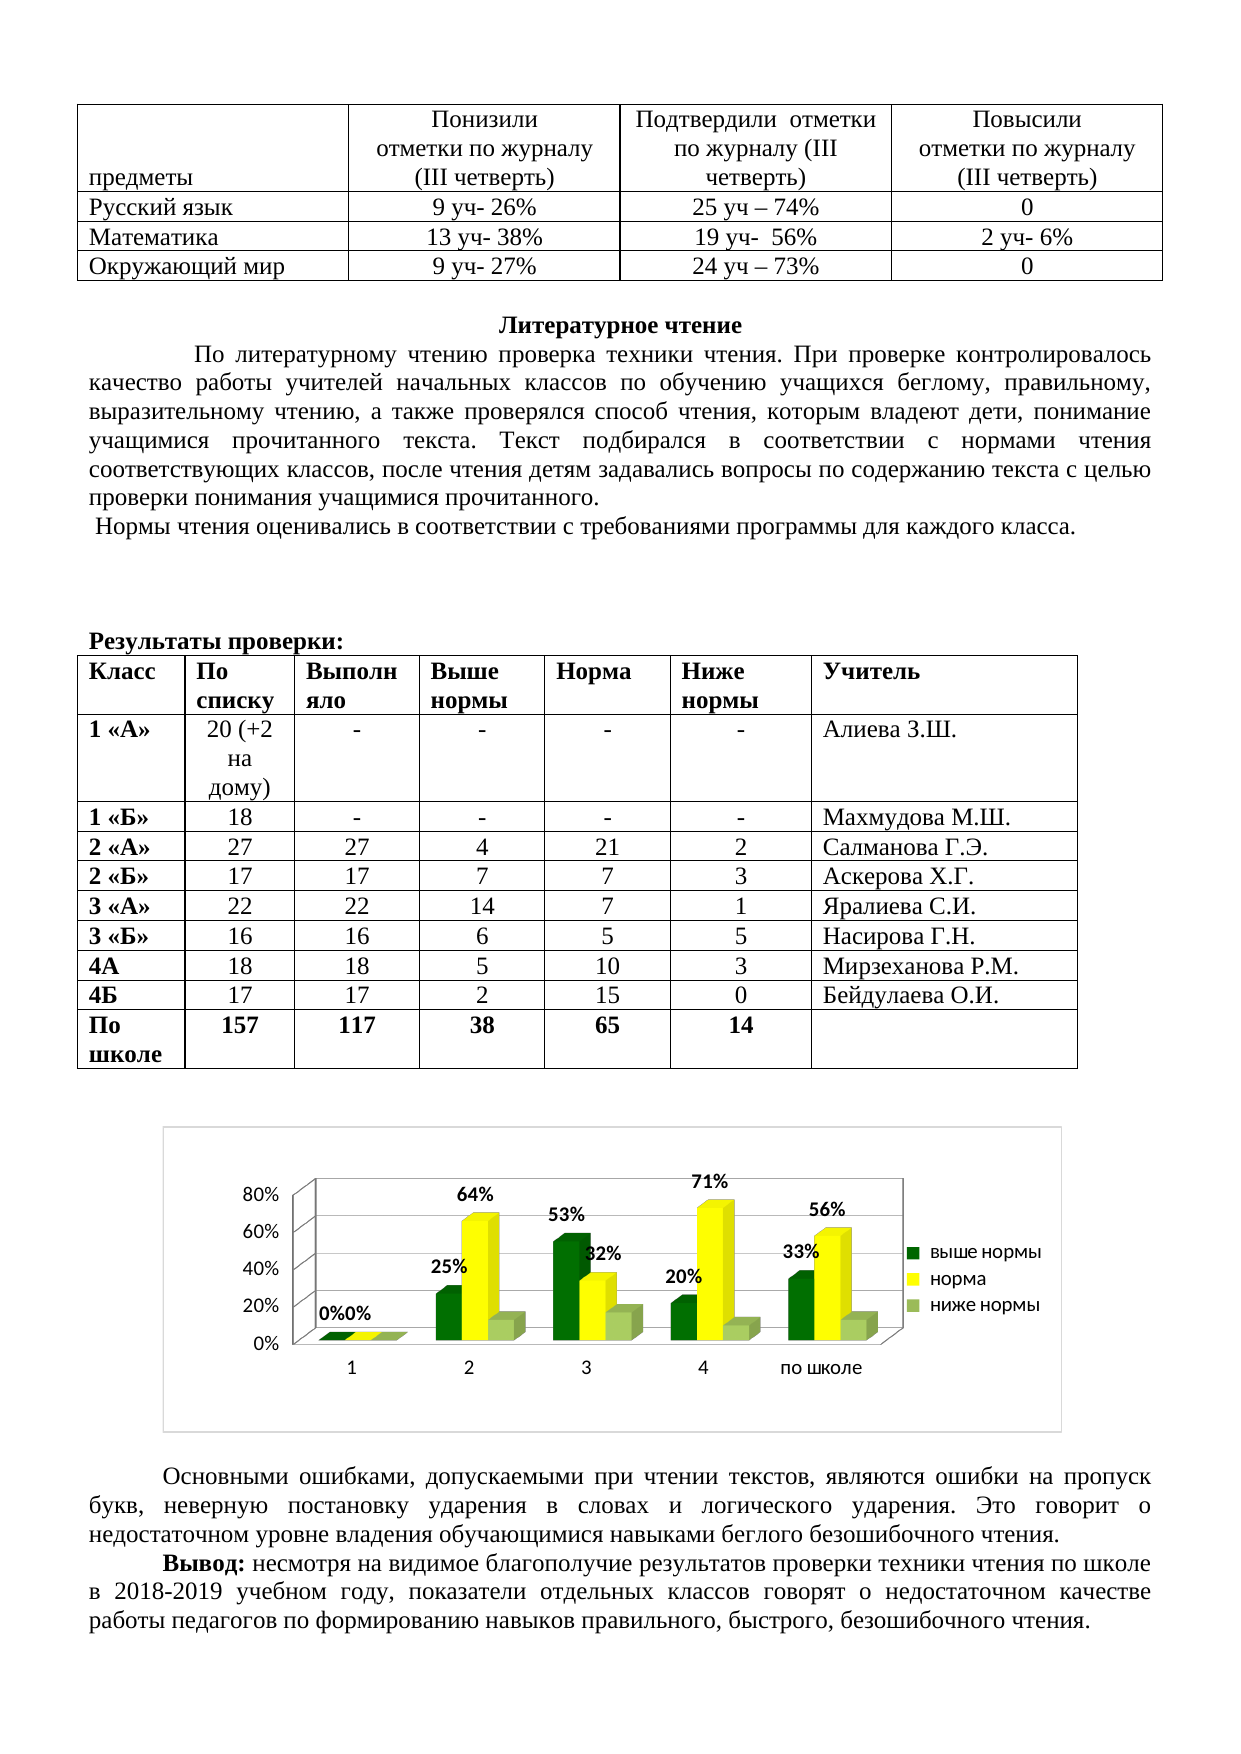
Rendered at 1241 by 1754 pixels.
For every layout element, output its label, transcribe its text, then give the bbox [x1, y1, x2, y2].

table_cell 24 уч – 73% [621, 251, 891, 280]
table_cell 4Б [78, 981, 184, 1009]
table_cell 9 уч- 26% [349, 192, 619, 221]
table_cell 38 [420, 1010, 544, 1068]
text Литературное чтение [89, 310, 1152, 339]
table_cell 10 [545, 951, 670, 979]
table_cell 14 [671, 1010, 811, 1068]
table_cell 3 [671, 861, 811, 890]
text По литературному чтению проверка техники чтения. При проверке контролировалось качество работы учителей начальных классов по обучению учащихся беглому, правильному, выразительному чтению, а также проверялся способ чтения, которым владеют дети, понимание учащимися прочитанного текста. Текст подбирался в соответствии с нормами чтения соответствующих классов, после чтения детям задавались вопросы по содержанию текста с целью проверки понимания учащимися прочитанного. [89, 339, 1152, 511]
table_cell - [420, 715, 544, 801]
table_header Подтвердили отметки по журналу (III четверть) [621, 105, 891, 191]
table_cell 3 «Б» [78, 921, 184, 950]
table_cell Алиева З.Ш. [812, 715, 1077, 801]
table_cell 4 [420, 832, 544, 860]
table_cell 13 уч- 38% [349, 222, 619, 250]
table_cell 2 «Б» [78, 861, 184, 890]
table_header Норма [545, 656, 670, 713]
table_cell Яралиева С.И. [812, 891, 1077, 920]
table_cell - [295, 802, 419, 831]
table_cell 16 [186, 921, 294, 950]
table_cell 17 [295, 861, 419, 890]
table_cell 2 «А» [78, 832, 184, 860]
table_cell 17 [295, 981, 419, 1009]
table_cell 25 уч – 74% [621, 192, 891, 221]
table_cell 65 [545, 1010, 670, 1068]
table_cell 7 [545, 891, 670, 920]
table_cell 0 [671, 981, 811, 1009]
table_cell Математика [78, 222, 348, 250]
table_cell 21 [545, 832, 670, 860]
table_cell 7 [545, 861, 670, 890]
table_cell 2 [671, 832, 811, 860]
table_cell - [545, 715, 670, 801]
table_cell По школе [78, 1010, 184, 1068]
table_header Выше нормы [420, 656, 544, 713]
table_cell 17 [186, 861, 294, 890]
table_header Учитель [812, 656, 1077, 713]
table_header Повысили отметки по журналу (III четверть) [892, 105, 1162, 191]
table_cell 3 «А» [78, 891, 184, 920]
table_cell Бейдулаева О.И. [812, 981, 1077, 1009]
table_cell 15 [545, 981, 670, 1009]
table_cell Насирова Г.Н. [812, 921, 1077, 950]
table_cell 157 [186, 1010, 294, 1068]
table_cell [812, 1010, 1077, 1068]
table_header Ниже нормы [671, 656, 811, 713]
table_header По списку [186, 656, 294, 713]
table_cell Махмудова М.Ш. [812, 802, 1077, 831]
table_cell 27 [295, 832, 419, 860]
text Вывод: несмотря на видимое благополучие результатов проверки техники чтения по школе в 2018-2019 учебном году, показатели отдельных классов говорят о недостаточном качестве работы педагогов по формированию навыков правильного, быстрого, безошибочного чтения. [89, 1548, 1152, 1634]
table_cell 19 уч- 56% [621, 222, 891, 250]
table_cell 7 [420, 861, 544, 890]
table_cell 1 «Б» [78, 802, 184, 831]
table_cell 22 [295, 891, 419, 920]
table_cell - [671, 802, 811, 831]
table_cell 0 [892, 251, 1162, 280]
table_cell 1 «А» [78, 715, 184, 801]
table_cell 5 [420, 951, 544, 979]
table_cell 2 уч- 6% [892, 222, 1162, 250]
table_cell 5 [545, 921, 670, 950]
table_cell 2 [420, 981, 544, 1009]
table_cell 22 [186, 891, 294, 920]
table_cell 18 [186, 802, 294, 831]
table_cell 117 [295, 1010, 419, 1068]
table_cell 17 [186, 981, 294, 1009]
table_cell 9 уч- 27% [349, 251, 619, 280]
table_cell Русский язык [78, 192, 348, 221]
table_cell 18 [295, 951, 419, 979]
table_cell 14 [420, 891, 544, 920]
table_cell - [295, 715, 419, 801]
table_cell 16 [295, 921, 419, 950]
table_cell 5 [671, 921, 811, 950]
table_cell - [545, 802, 670, 831]
text Нормы чтения оценивались в соответствии с требованиями программы для каждого класса. [89, 511, 1152, 540]
table_cell Мирзеханова Р.М. [812, 951, 1077, 979]
table_header Понизили отметки по журналу (III четверть) [349, 105, 619, 191]
table_cell Салманова Г.Э. [812, 832, 1077, 860]
table_cell 6 [420, 921, 544, 950]
table_cell - [671, 715, 811, 801]
table_cell 1 [671, 891, 811, 920]
text Результаты проверки: [89, 626, 1152, 655]
table_cell - [420, 802, 544, 831]
table_cell 27 [186, 832, 294, 860]
table_header Класс [78, 656, 184, 713]
table_cell 4А [78, 951, 184, 979]
table_cell 20 (+2 на дому) [186, 715, 294, 801]
table_header предметы [78, 105, 348, 191]
text Основными ошибками, допускаемыми при чтении текстов, являются ошибки на пропуск букв, неверную постановку ударения в словах и логического ударения. Это говорит о недостаточном уровне владения обучающимися навыками беглого безошибочного чтения. [89, 1461, 1152, 1548]
table_cell Окружающий мир [78, 251, 348, 280]
table_header Выполняло [295, 656, 419, 713]
table_cell 3 [671, 951, 811, 979]
table_cell 0 [892, 192, 1162, 221]
table_cell Аскерова Х.Г. [812, 861, 1077, 890]
table_cell 18 [186, 951, 294, 979]
